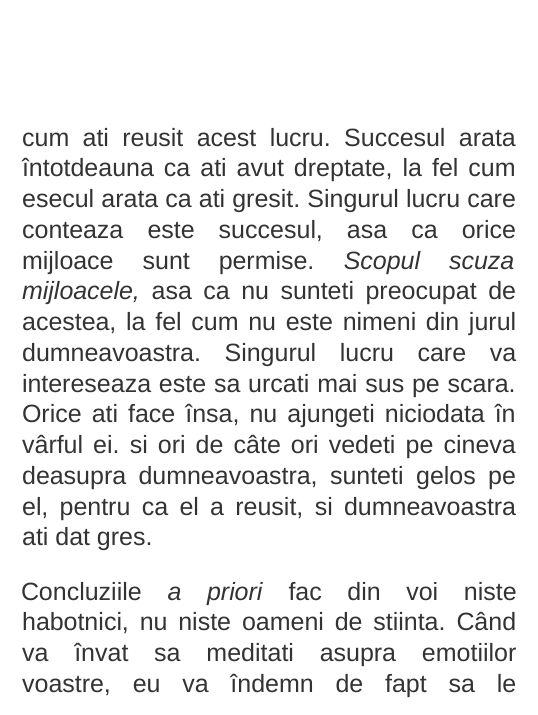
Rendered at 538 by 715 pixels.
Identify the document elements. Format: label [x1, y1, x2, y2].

text [21, 123, 517, 551]
text [21, 577, 517, 698]
